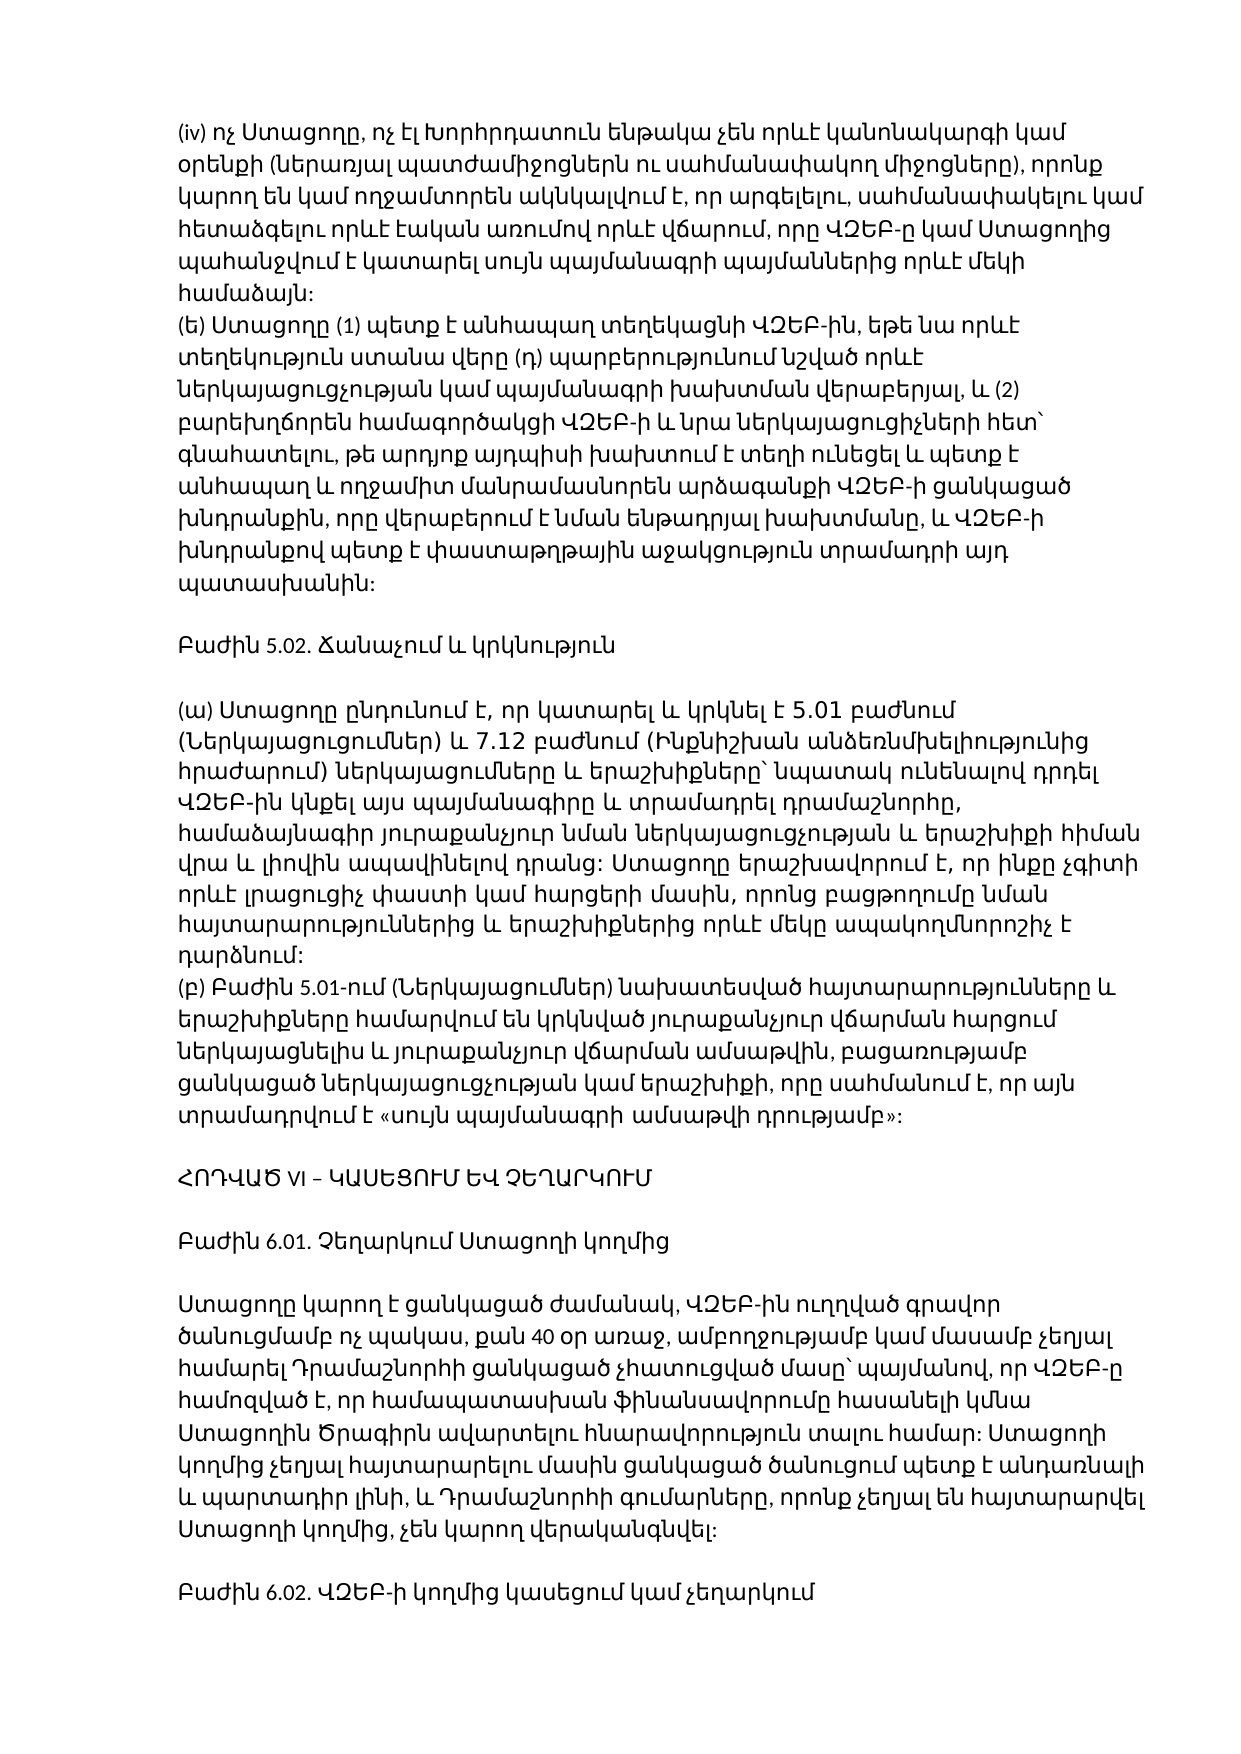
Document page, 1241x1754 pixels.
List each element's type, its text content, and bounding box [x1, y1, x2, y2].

text Ստացողը կարող է ցանկացած ժամանակ, ՎԶԵԲ-ին ուղղված գրավոր ծանուցմամբ ոչ պակաս, քան 40 օր առաջ, ամբողջությամբ կամ մասամբ չեղյալ համարել Դրամաշնորհի ցանկացած չհատուցված մասը՝ պայմանով, որ ՎԶԵԲ-ը համոզված է, որ համապատասխան ֆինանսավորումը հասանելի կմնա Ստացողին Ծրագիրն ավարտելու հնարավորություն տալու համար: Ստացողի կողմից չեղյալ հայտարարելու մասին ցանկացած ծանուցում պետք է անդառնալի և պարտադիր լինի, և Դրամաշնորհի գումարները, որոնք չեղյալ են հայտարարվել Ստացողի կողմից, չեն կարող վերականգնվել: [177, 1290, 1152, 1543]
text Բաժին 5.02. Ճանաչում և կրկնություն [177, 632, 1152, 659]
text (ե) Ստացողը (1) պետք է անհապաղ տեղեկացնի ՎԶԵԲ-ին, եթե նա որևէ տեղեկություն ստանա վերը (դ) պարբերությունում նշված որևէ ներկայացուցչության կամ պայմանագրի խախտման վերաբերյալ, և (2) բարեխղճորեն համագործակցի ՎԶԵԲ-ի և նրա ներկայացուցիչների հետ՝ գնահատելու, թե արդյոք այդպիսի խախտում է տեղի ունեցել և պետք է անհապաղ և ողջամիտ մանրամասնորեն արձագանքի ՎԶԵԲ-ի ցանկացած խնդրանքին, որը վերաբերում է նման ենթադրյալ խախտմանը, և ՎԶԵԲ-ի խնդրանքով պետք է փաստաթղթային աջակցություն տրամադրի այդ պատասխանին: [177, 311, 1152, 597]
text Բաժին 6.01. Չեղարկում Ստացողի կողմից [177, 1227, 1152, 1255]
text Բաժին 6.02. ՎԶԵԲ-ի կողմից կասեցում կամ չեղարկում [177, 1578, 1152, 1606]
text (iv) ոչ Ստացողը, ոչ էլ Խորհրդատուն ենթակա չեն որևէ կանոնակարգի կամ օրենքի (ներառյալ պատժամիջոցներն ու սահմանափակող միջոցները), որոնք կարող են կամ ողջամտորեն ակնկալվում է, որ արգելելու, սահմանափակելու կամ հետաձգելու որևէ էական առումով որևէ վճարում, որը ՎԶԵԲ-ը կամ Ստացողից պահանջվում է կատարել սույն պայմանագրի պայմաններից որևէ մեկի համաձայն: [177, 118, 1152, 307]
text (բ) Բաժին 5.01-ում (Ներկայացումներ) նախատեսված հայտարարությունները և երաշխիքները համարվում են կրկնված յուրաքանչյուր վճարման հարցում ներկայացնելիս և յուրաքանչյուր վճարման ամսաթվին, բացառությամբ ցանկացած ներկայացուցչության կամ երաշխիքի, որը սահմանում է, որ այն տրամադրվում է «սույն պայմանագրի ամսաթվի դրությամբ»: [177, 973, 1152, 1130]
text ՀՈԴՎԱԾ VI – ԿԱՍԵՑՈՒՄ ԵՎ ՉԵՂԱՐԿՈՒՄ [177, 1164, 1152, 1192]
text (ա) Ստացողը ընդունում է, որ կատարել և կրկնել է 5.01 բաժնում (Ներկայացուցումներ) և 7.12 բաժնում (Ինքնիշխան անձեռնմխելիությունից հրաժարում) ներկայացումները և երաշխիքները՝ նպատակ ունենալով դրդել ՎԶԵԲ-ին կնքել այս պայմանագիրը և տրամադրել դրամաշնորհը, համաձայնագիր յուրաքանչյուր նման ներկայացուցչության և երաշխիքի հիման վրա և լիովին ապավինելով դրանց: Ստացողը երաշխավորում է, որ ինքը չգիտի որևէ լրացուցիչ փաստի կամ հարցերի մասին, որոնց բացթողումը նման հայտարարություններից և երաշխիքներից որևէ մեկը ապակողմնորոշիչ է դարձնում: [177, 696, 1152, 969]
